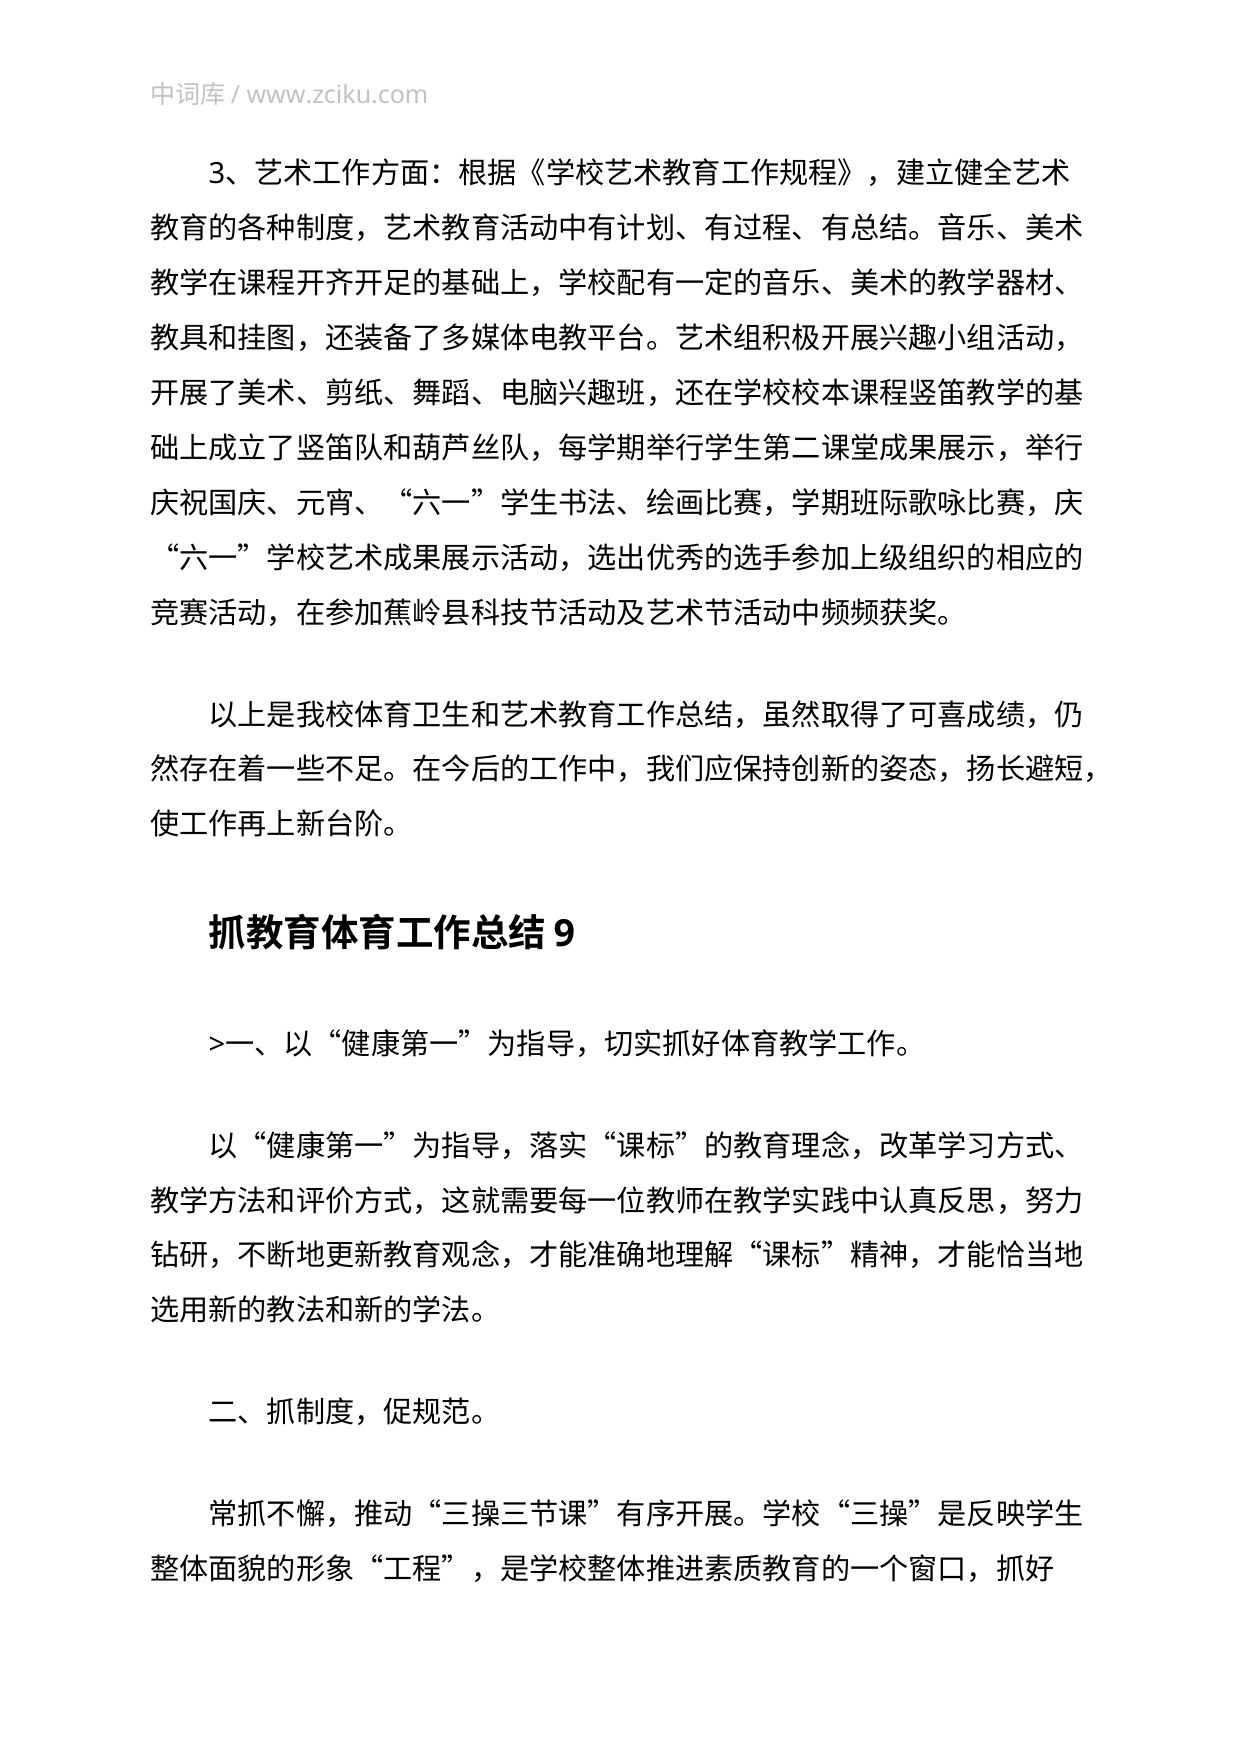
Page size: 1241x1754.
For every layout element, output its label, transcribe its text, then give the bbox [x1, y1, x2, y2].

text 以上是我校体育卫生和艺术教育工作总结，虽然取得了可喜成绩，仍然存在着一些不足。在今后的工作中，我们应保持创新的姿态，扬长避短，使工作再上新台阶。 [150, 691, 1090, 843]
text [150, 1490, 1090, 1588]
text 3、艺术工作方面：根据《学校艺术教育工作规程》，建立健全艺术教育的各种制度，艺术教育活动中有计划、有过程、有总结。音乐、美术教学在课程开齐开足的基础上，学校配有一定的音乐、美术的教学器材、教具和挂图，还装备了多媒体电教平台。艺术组积极开展兴趣小组活动，开展了美术、剪纸、舞蹈、电脑兴趣班，还在学校校本课程竖笛教学的基础上成立了竖笛队和葫芦丝队，每学期举行学生第二课堂成果展示，举行庆祝国庆、元宵、“六一”学生书法、绘画比赛，学期班际歌咏比赛，庆“六一”学校艺术成果展示活动，选出优秀的选手参加上级组织的相应的竞赛活动，在参加蕉岭县科技节活动及艺术节活动中频频获奖。 [150, 150, 1090, 632]
text 二、抓制度，促规范。 [150, 1389, 1090, 1431]
text 抓教育体育工作总结9 [150, 903, 1090, 957]
text 以“健康第一”为指导，落实“课标”的教育理念，改革学习方式、教学方法和评价方式，这就需要每一位教师在教学实践中认真反思，努力钻研，不断地更新教育观念，才能准确地理解“课标”精神，才能恰当地选用新的教法和新的学法。 [150, 1122, 1090, 1329]
text >一、以“健康第一”为指导，切实抓好体育教学工作。 [150, 1020, 1090, 1063]
